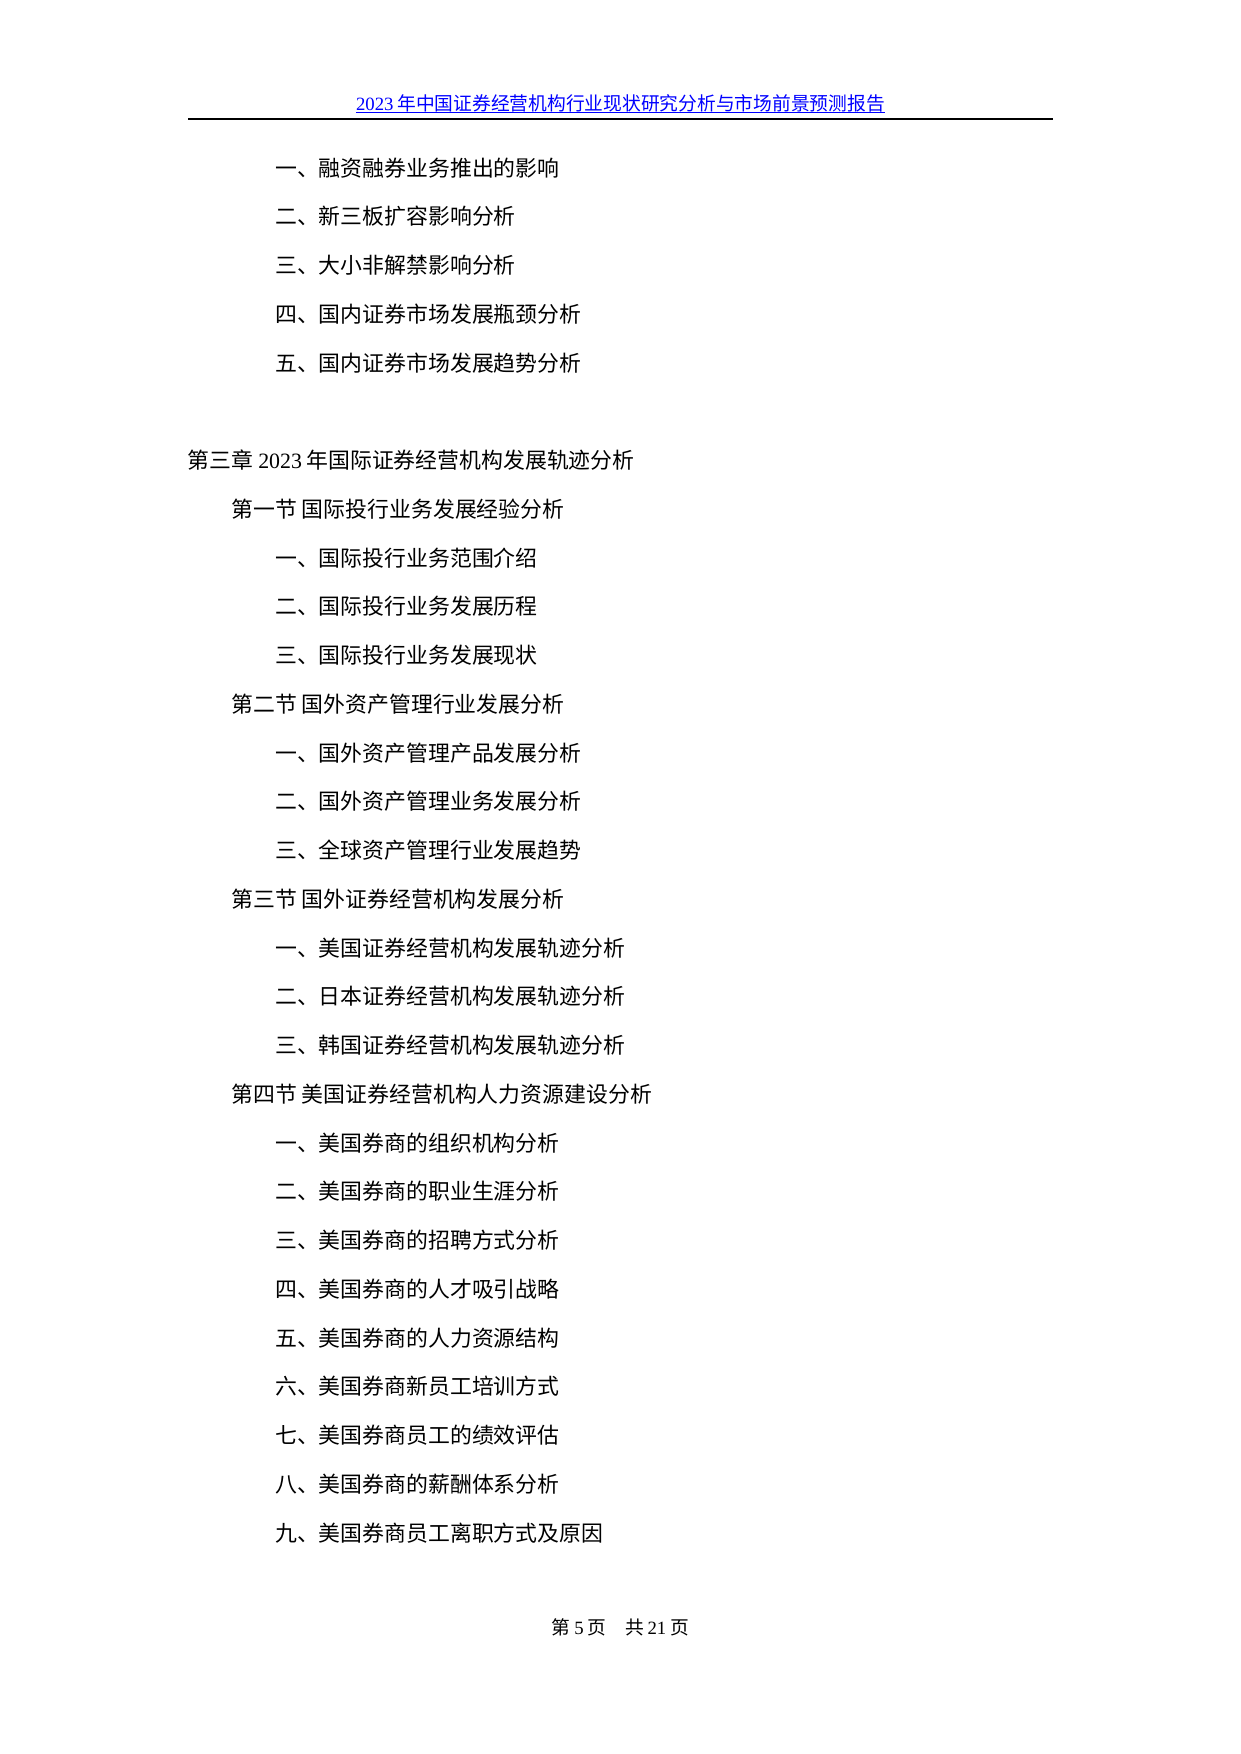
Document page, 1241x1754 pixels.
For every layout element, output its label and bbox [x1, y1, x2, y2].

text [187, 150, 1053, 1548]
